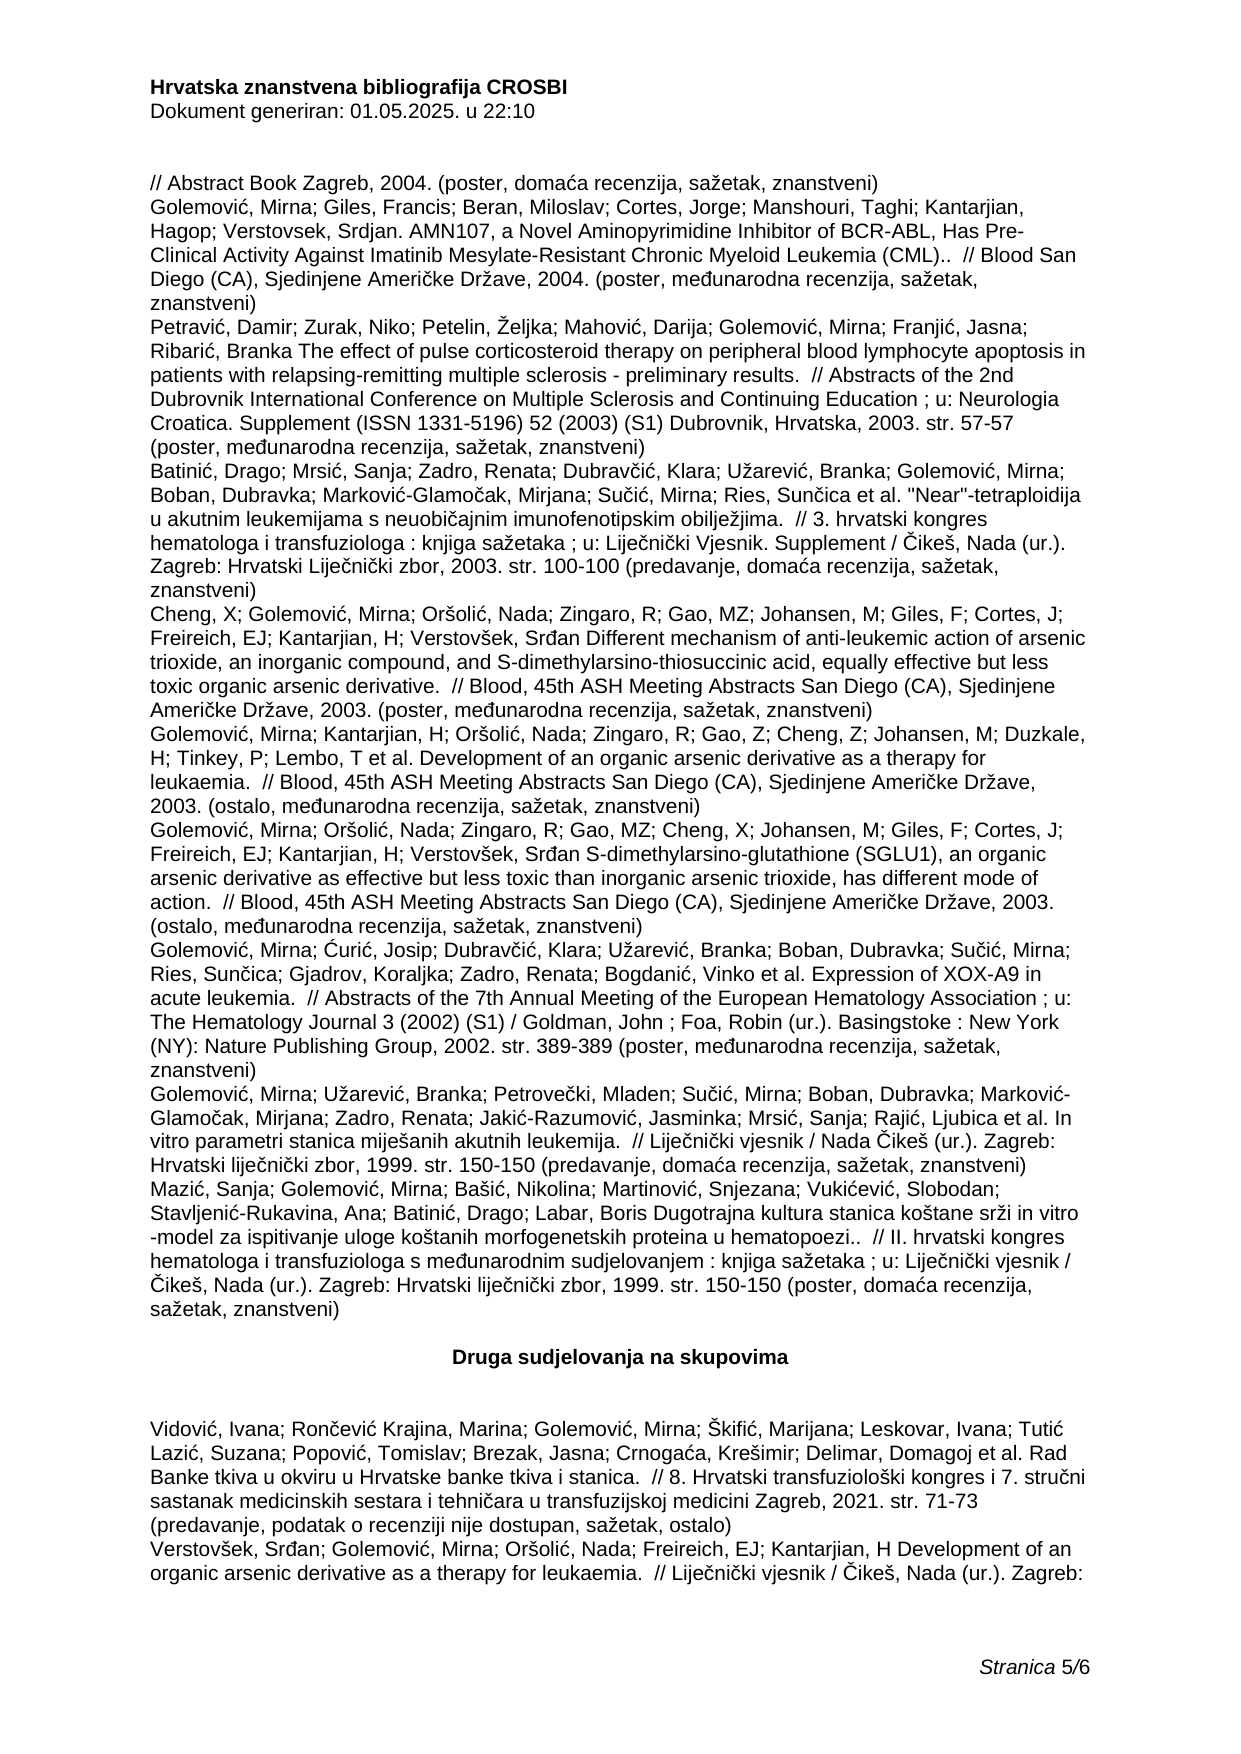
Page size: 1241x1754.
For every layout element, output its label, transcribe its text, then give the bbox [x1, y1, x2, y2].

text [150, 171, 1090, 195]
text Golemović, Mirna; Kantarjian, H; Oršolić, Nada; Zingaro, R; Gao, Z; Cheng, Z; Johansen, M; Duzkale, H; Tinkey, P; Lembo, T et al. [150, 722, 1090, 818]
text Golemović, Mirna; Giles, Francis; Beran, Miloslav; Cortes, Jorge; Manshouri, Taghi; Kantarjian, Hagop; Verstovsek, Srdjan. [150, 195, 1090, 315]
text Batinić, Drago; Mrsić, Sanja; Zadro, Renata; Dubravčić, Klara; Užarević, Branka; Golemović, Mirna; Boban, Dubravka; Marković-Glamočak, Mirjana; Sučić, Mirna; Ries, Sunčica et al. [150, 458, 1090, 602]
text Golemović, Mirna; Oršolić, Nada; Zingaro, R; Gao, MZ; Cheng, X; Johansen, M; Giles, F; Cortes, J; Freireich, EJ; Kantarjian, H; Verstovšek, Srđan [150, 818, 1090, 938]
text Golemović, Mirna; Ćurić, Josip; Dubravčić, Klara; Užarević, Branka; Boban, Dubravka; Sučić, Mirna; Ries, Sunčica; Gjadrov, Koraljka; Zadro, Renata; Bogdanić, Vinko et al. [150, 938, 1090, 1081]
subtitle Druga sudjelovanja na skupovima [150, 1345, 1090, 1369]
text Cheng, X; Golemović, Mirna; Oršolić, Nada; Zingaro, R; Gao, MZ; Johansen, M; Giles, F; Cortes, J; Freireich, EJ; Kantarjian, H; Verstovšek, Srđan [150, 602, 1090, 722]
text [150, 1537, 1090, 1584]
text Vidović, Ivana; Rončević Krajina, Marina; Golemović, Mirna; Škifić, Marijana; Leskovar, Ivana; Tutić Lazić, Suzana; Popović, Tomislav; Brezak, Jasna; Crnogaća, Krešimir; Delimar, Domagoj et al. [150, 1417, 1090, 1537]
text Golemović, Mirna; Užarević, Branka; Petrovečki, Mladen; Sučić, Mirna; Boban, Dubravka; Marković-Glamočak, Mirjana; Zadro, Renata; Jakić-Razumović, Jasminka; Mrsić, Sanja; Rajić, Ljubica et al. [150, 1081, 1090, 1177]
text Mazić, Sanja; Golemović, Mirna; Bašić, Nikolina; Martinović, Snjezana; Vukićević, Slobodan; Stavljenić-Rukavina, Ana; Batinić, Drago; Labar, Boris [150, 1177, 1090, 1321]
text Petravić, Damir; Zurak, Niko; Petelin, Željka; Mahović, Darija; Golemović, Mirna; Franjić, Jasna; Ribarić, Branka [150, 315, 1090, 458]
